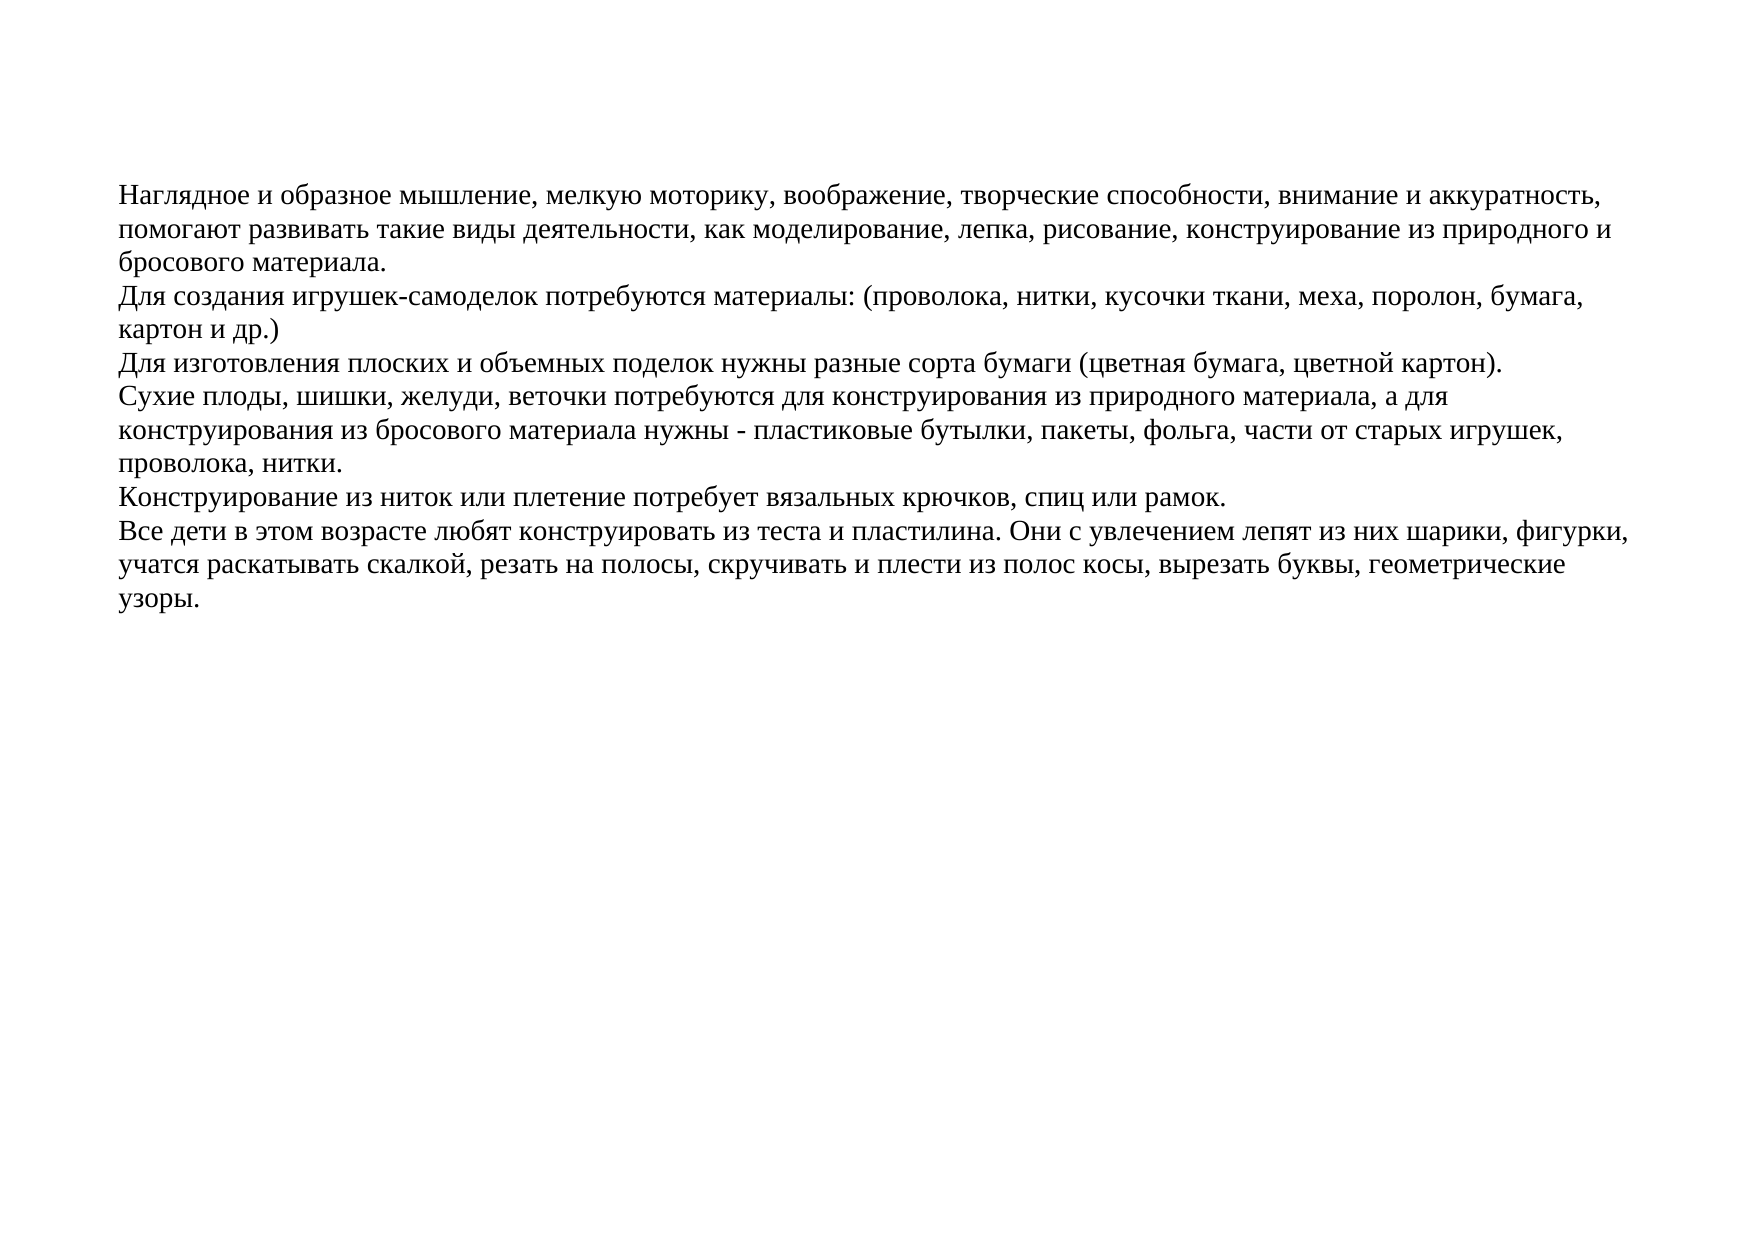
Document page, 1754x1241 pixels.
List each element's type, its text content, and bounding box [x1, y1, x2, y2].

text Наглядное и образное мышление, мелкую моторику, воображение, творческие способности, внимание и аккуратность, помогают развивать такие виды деятельности, как моделирование, лепка, рисование, конструирование из природного и бросового материала. Для создания игрушек-самоделок потребуются материалы: (проволока, нитки, кусочки ткани, меха, поролон, бумага, картон и др.) Для изготовления плоских и объемных поделок нужны разные сорта бумаги (цветная бумага, цветной картон). Сухие плоды, шишки, желуди, веточки потребуются для конструирования из природного материала, а для конструирования из бросового материала нужны - пластиковые бутылки, пакеты, фольга, части от старых игрушек, проволока, нитки. Конструирование из ниток или плетение потребует вязальных крючков, спиц или рамок. Все дети в этом возрасте любят конструировать из теста и пластилина. Они с увлечением лепят из них шарики, фигурки, учатся раскатывать скалкой, резать на полосы, скручивать и плести из полос косы, вырезать буквы, геометрические узоры. [118, 177, 1636, 613]
